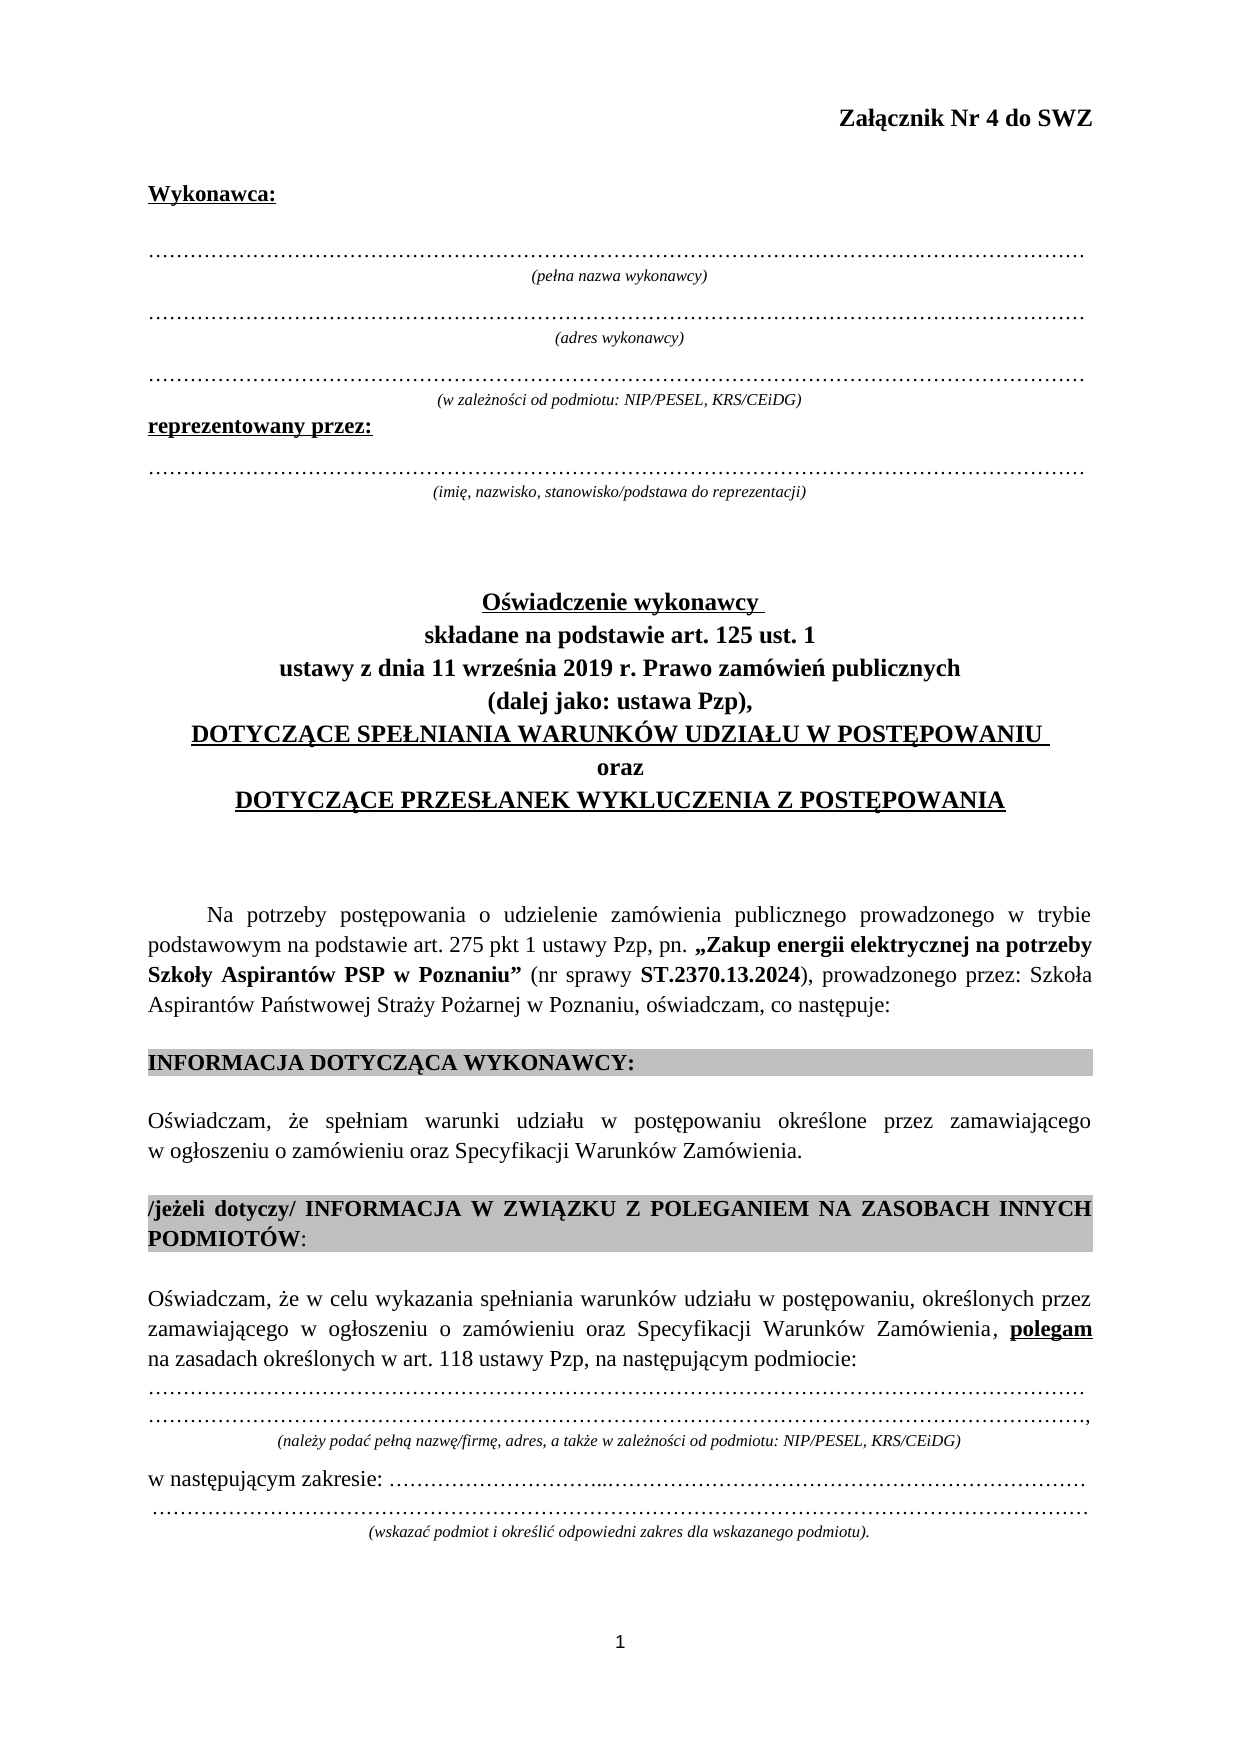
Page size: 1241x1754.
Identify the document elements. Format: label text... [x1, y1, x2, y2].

text Oświadczenie wykonawcy [148, 587, 1093, 616]
text reprezentowany przez: [148, 412, 1093, 438]
text ………………………………………………………………………………………………………………………, [148, 1403, 1093, 1427]
text ……………………………………………………………………………………………………………………… (wskazać podmiot i określić odpowiedni zakres dla wskazanego podmiotu). [148, 1495, 1093, 1541]
text (dalej jako: ustawa Pzp), [148, 686, 1093, 715]
text ……………………………………………………………………………………………………………………… [148, 454, 1093, 479]
text ustawy z dnia 11 września 2019 r. Prawo zamówień publicznych [148, 653, 1093, 682]
text ……………………………………………………………………………………………………………………… [148, 362, 1093, 386]
text DOTYCZĄCE SPEŁNIANIA WARUNKÓW UDZIAŁU W POSTĘPOWANIU oraz [148, 719, 1093, 781]
text (w zależności od podmiotu: NIP/PESEL, KRS/CEiDG) [148, 390, 1093, 409]
text składane na podstawie art. 125 ust. 1 [148, 620, 1093, 649]
subtitle Załącznik Nr 4 do SWZ [148, 103, 1093, 132]
text ……………………………………………………………………………………………………………………… [148, 238, 1093, 262]
text (pełna nazwa wykonawcy) [148, 266, 1093, 285]
text Wykonawca: [148, 180, 1093, 207]
text w następującym zakresie: …………………………..…………………………………………………………… [148, 1465, 1093, 1491]
text /jeżeli dotyczy/ INFORMACJA W ZWIĄZKU Z POLEGANIEM NA ZASOBACH INNYCH PODMIOTÓW: [148, 1195, 1093, 1252]
text Na potrzeby postępowania o udzielenie zamówienia publicznego prowadzonego w trybie podstawowym na podstawie art. 275 pkt 1 ustawy Pzp, pn. „Zakup energii elektrycznej na potrzeby Szkoły Aspirantów PSP w Poznaniu” (nr sprawy ST.2370.13.2024), prowadzonego przez: Szkoła Aspirantów Państwowej Straży Pożarnej w Poznaniu, oświadczam, co następuje: [148, 901, 1093, 1018]
text (imię, nazwisko, stanowisko/podstawa do reprezentacji) [148, 482, 1093, 501]
text (należy podać pełną nazwę/firmę, adres, a także w zależności od podmiotu: NIP/PESEL, KRS/CEiDG) [148, 1430, 1093, 1449]
text (adres wykonawcy) [148, 328, 1093, 347]
text Oświadczam, że spełniam warunki udziału w postępowaniu określone przez zamawiającego w ogłoszeniu o zamówieniu oraz Specyfikacji Warunków Zamówienia. [148, 1107, 1093, 1164]
text ……………………………………………………………………………………………………………………… [148, 1375, 1093, 1399]
text INFORMACJA DOTYCZĄCA WYKONAWCY: [148, 1049, 1093, 1076]
text Oświadczam, że w celu wykazania spełniania warunków udziału w postępowaniu, określonych przez zamawiającego w ogłoszeniu o zamówieniu oraz Specyfikacji Warunków Zamówienia, polegam na zasadach określonych w art. 118 ustawy Pzp, na następującym podmiocie: [148, 1284, 1093, 1371]
text ……………………………………………………………………………………………………………………… [148, 300, 1093, 324]
text DOTYCZĄCE PRZESŁANEK WYKLUCZENIA Z POSTĘPOWANIA [148, 785, 1093, 814]
